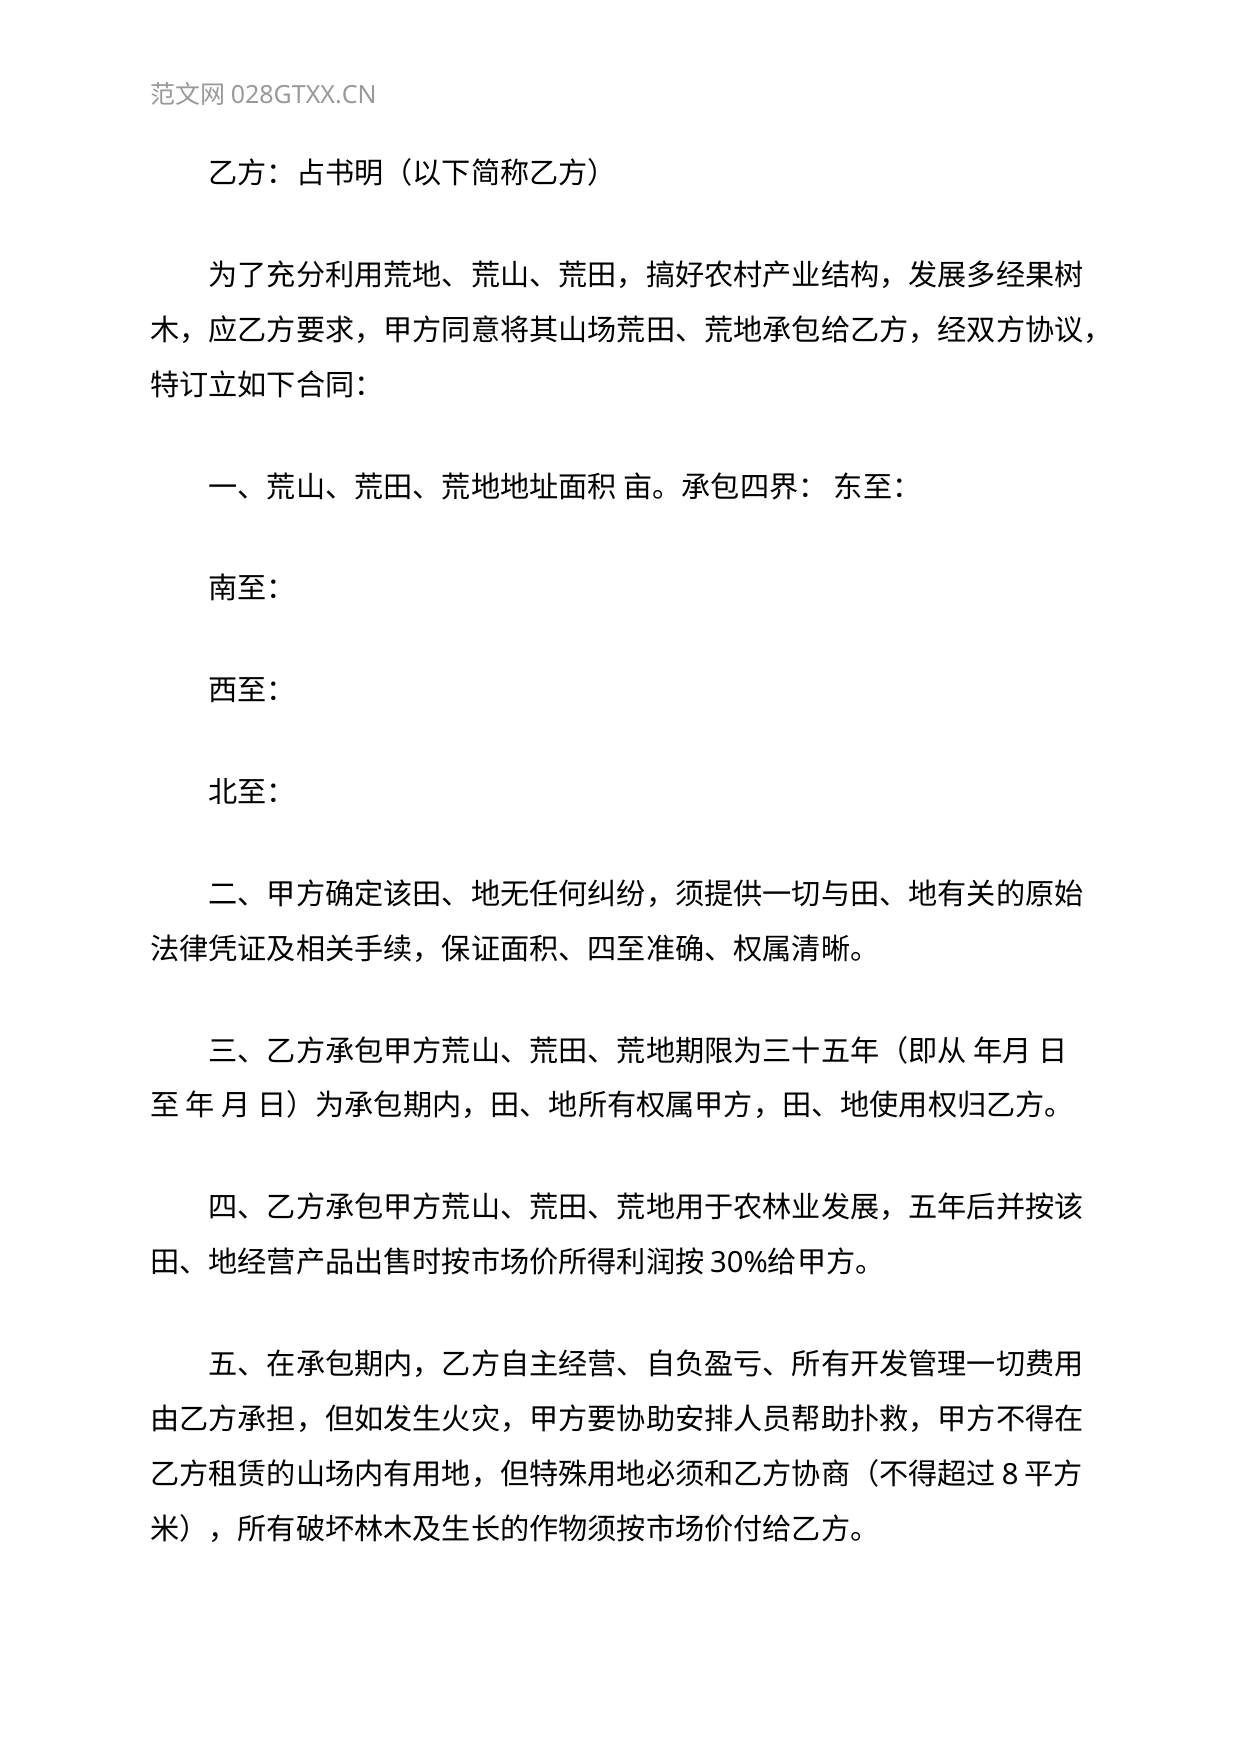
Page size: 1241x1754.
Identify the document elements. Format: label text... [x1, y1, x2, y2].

text 三、乙方承包甲方荒山、荒田、荒地期限为三十五年（即从 年月 日至 年 月 日）为承包期内，田、地所有权属甲方，田、地使用权归乙方。 [150, 1027, 1090, 1124]
text 西至： [150, 667, 1090, 709]
text 为了充分利用荒地、荒山、荒田，搞好农村产业结构，发展多经果树木，应乙方要求，甲方同意将其山场荒田、荒地承包给乙方，经双方协议，特订立如下合同： [150, 252, 1090, 404]
text 一、荒山、荒田、荒地地址面积 亩。承包四界： 东至： [150, 463, 1090, 506]
text 四、乙方承包甲方荒山、荒田、荒地用于农林业发展，五年后并按该田、地经营产品出售时按市场价所得利润按30%给甲方。 [150, 1184, 1090, 1281]
text 乙方：占书明（以下简称乙方） [150, 150, 1090, 192]
text 二、甲方确定该田、地无任何纠纷，须提供一切与田、地有关的原始法律凭证及相关手续，保证面积、四至准确、权属清晰。 [150, 870, 1090, 968]
text 北至： [150, 769, 1090, 811]
text 南至： [150, 565, 1090, 607]
text 五、在承包期内，乙方自主经营、自负盈亏、所有开发管理一切费用由乙方承担，但如发生火灾，甲方要协助安排人员帮助扑救，甲方不得在乙方租赁的山场内有用地，但特殊用地必须和乙方协商（不得超过8平方米），所有破坏林木及生长的作物须按市场价付给乙方。 [150, 1341, 1090, 1548]
